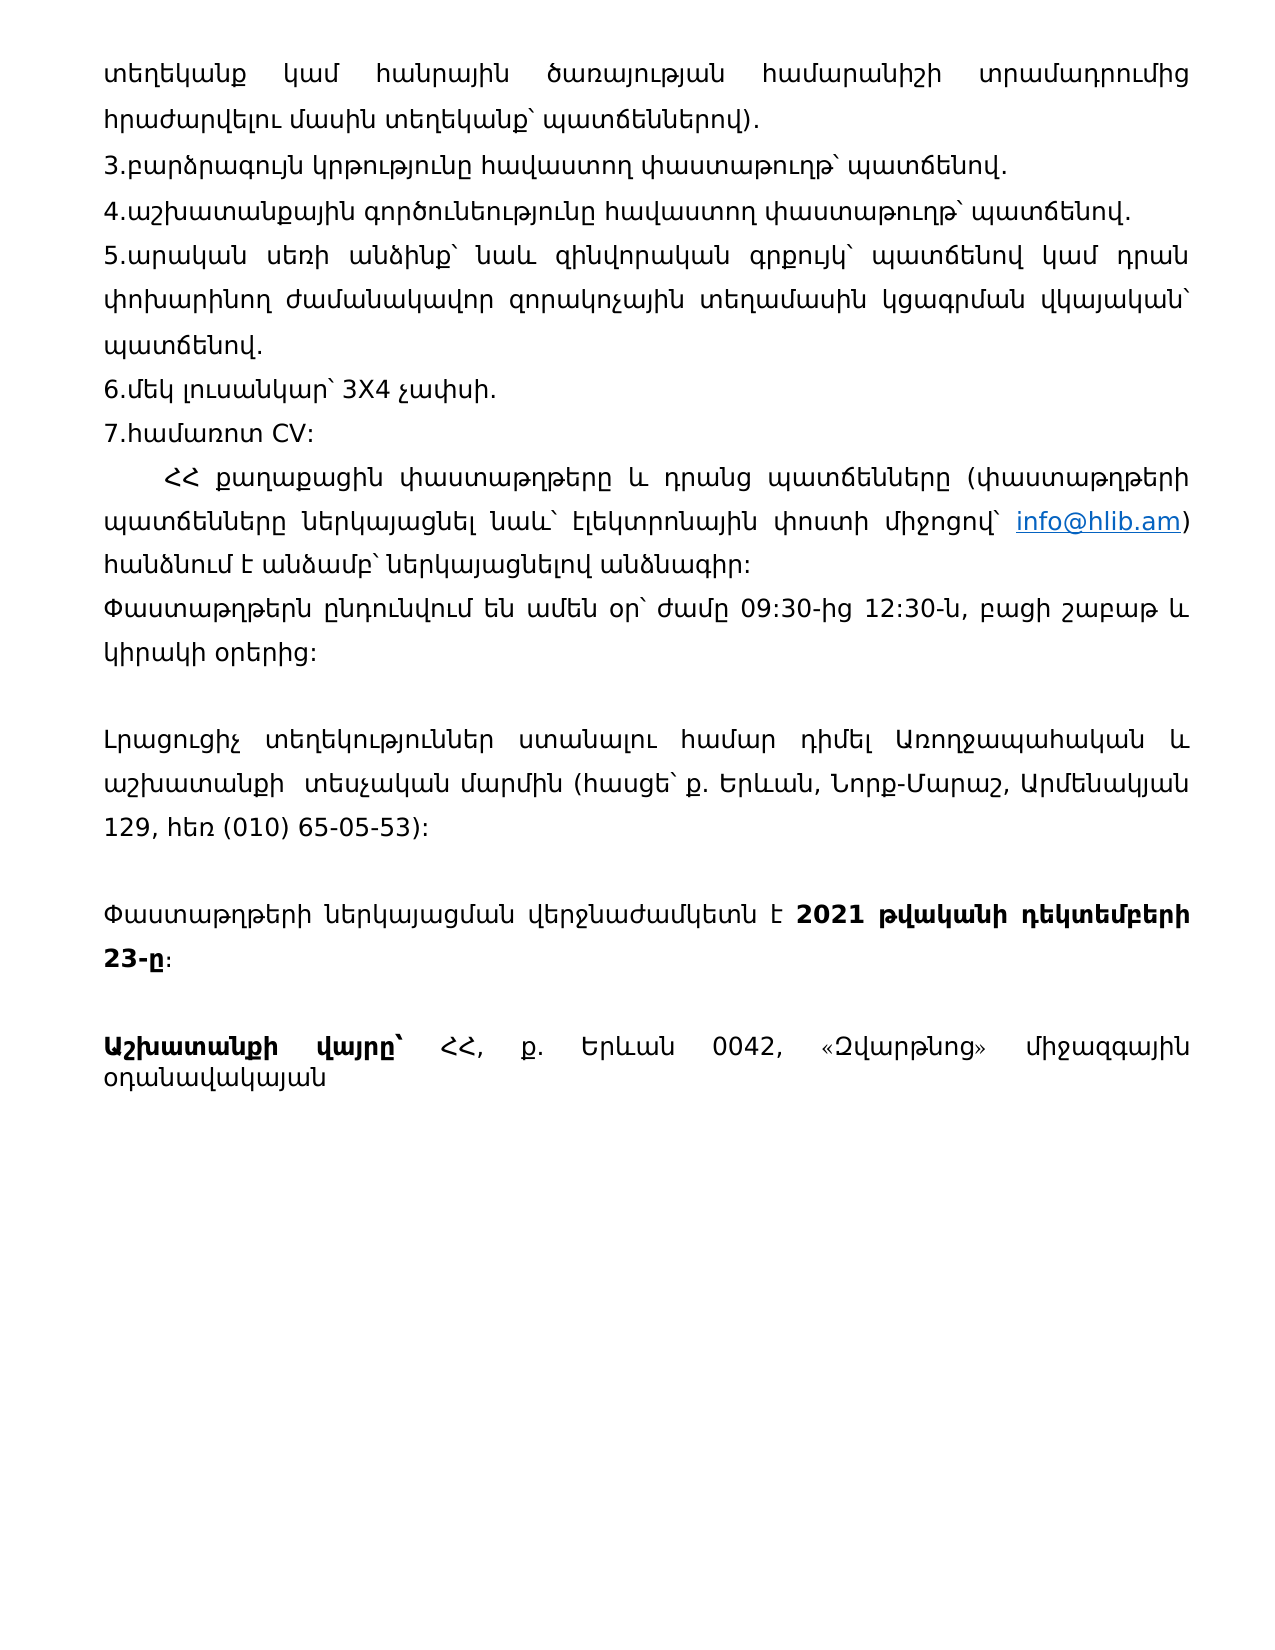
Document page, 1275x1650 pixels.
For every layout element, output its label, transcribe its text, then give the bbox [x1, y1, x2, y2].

text Փաստաթղթերն ընդունվում են ամեն օր՝ ժամը 09:30-ից 12:30-ն, բացի շաբաթ և կիրակի օրերից: [103, 594, 1191, 667]
text 4.աշխատանքային գործունեությունը հավաստող փաստաթուղթ՝ պատճենով․ [103, 195, 1191, 226]
text Փաստաթղթերի ներկայացման վերջնաժամկետն է 2021 թվականի դեկտեմբերի 23-ը։ [103, 900, 1191, 973]
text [103, 59, 1191, 134]
text Աշխատանքի վայրը՝ ՀՀ, ք. Երևան 0042, Զվարթնոց միջազգային օդանավակայան [103, 1032, 1191, 1092]
text 3.բարձրագույն կրթությունը հավաստող փաստաթուղթ՝ պատճենով․ [103, 149, 1191, 180]
list 5.արական սեռի անձինք՝ նաև զինվորական գրքույկ՝ պատճենով կամ դրան փոխարինող ժամանակավոր զորակոչային տեղամասին կցագրման վկայական՝ պատճենով․ [103, 241, 1191, 360]
text ՀՀ քաղաքացին փաստաթղթերը և դրանց պատճենները (փաստաթղթերի պատճենները ներկայացնել նաև՝ էլեկտրոնային փոստի միջոցով՝ info@hlib.am) հանձնում է անձամբ՝ ներկայացնելով անձնագիր: [56, 463, 1191, 579]
list 7.համառոտ CV: [103, 419, 1191, 448]
text Լրացուցիչ տեղեկություններ ստանալու համար դիմել Առողջապահական և աշխատանքի տեսչական մարմին (հասցե՝ ք. Երևան, Նորք-Մարաշ, Արմենակյան 129, հեռ (010) 65-05-53): [103, 682, 1191, 842]
list 6.մեկ լուսանկար՝ 3X4 չափսի. [103, 375, 1191, 404]
